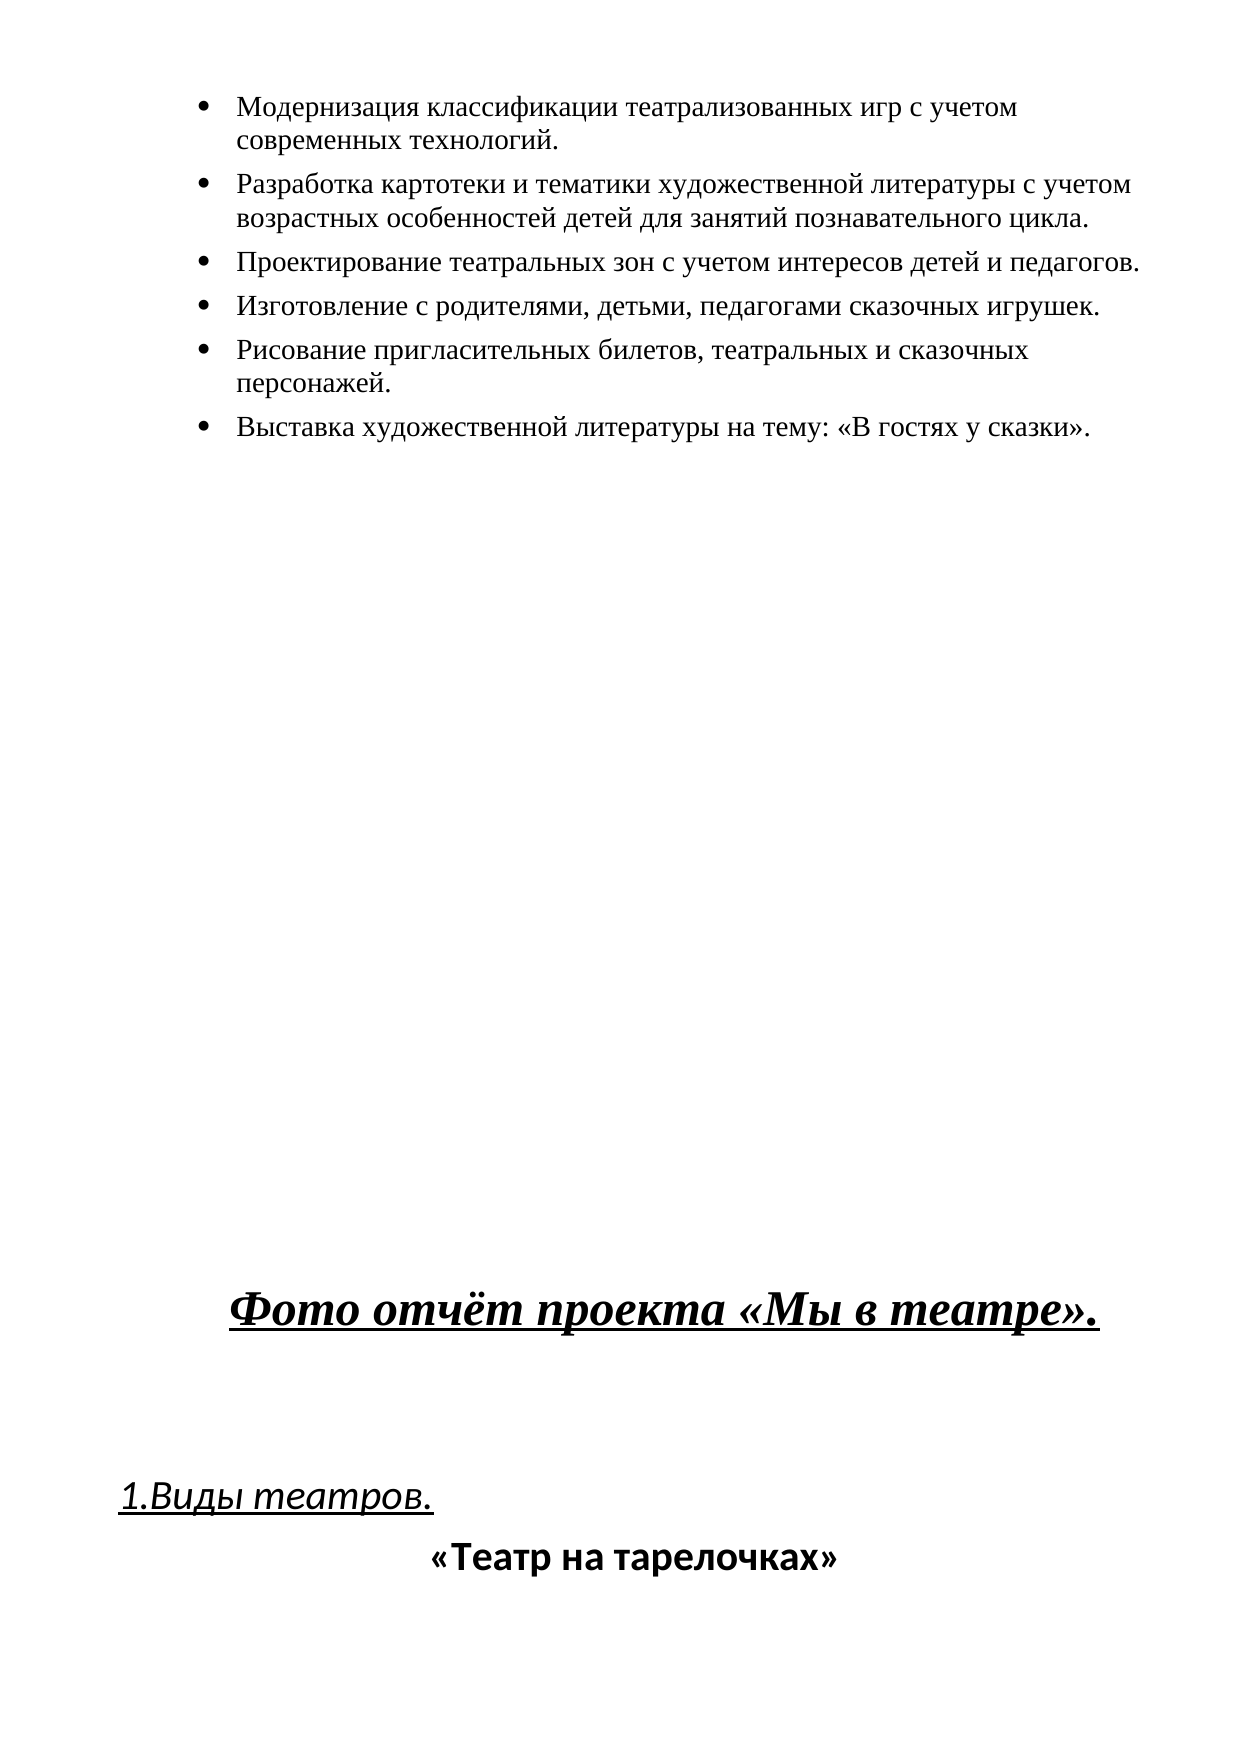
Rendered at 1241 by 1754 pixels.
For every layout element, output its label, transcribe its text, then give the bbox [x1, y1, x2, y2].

text «Театр на тарелочках» [118, 1530, 1152, 1581]
text Фото отчёт проекта «Мы в театре». [177, 1278, 1152, 1336]
list Разработка картотеки и тематики художественной литературы с учетом возрастных особенностей детей для занятий познавательного цикла. [199, 166, 1152, 233]
text 1.Виды театров. [118, 1469, 1152, 1520]
list Изготовление с родителями, детьми, педагогами сказочных игрушек. [199, 288, 1152, 322]
list Рисование пригласительных билетов, театральных и сказочных персонажей. [199, 332, 1152, 399]
list Выставка художественной литературы на тему: «В гостях у сказки». [199, 409, 1152, 443]
list Проектирование театральных зон с учетом интересов детей и педагогов. [199, 244, 1152, 277]
list Модернизация классификации театрализованных игр с учетом современных технологий. [199, 89, 1152, 156]
